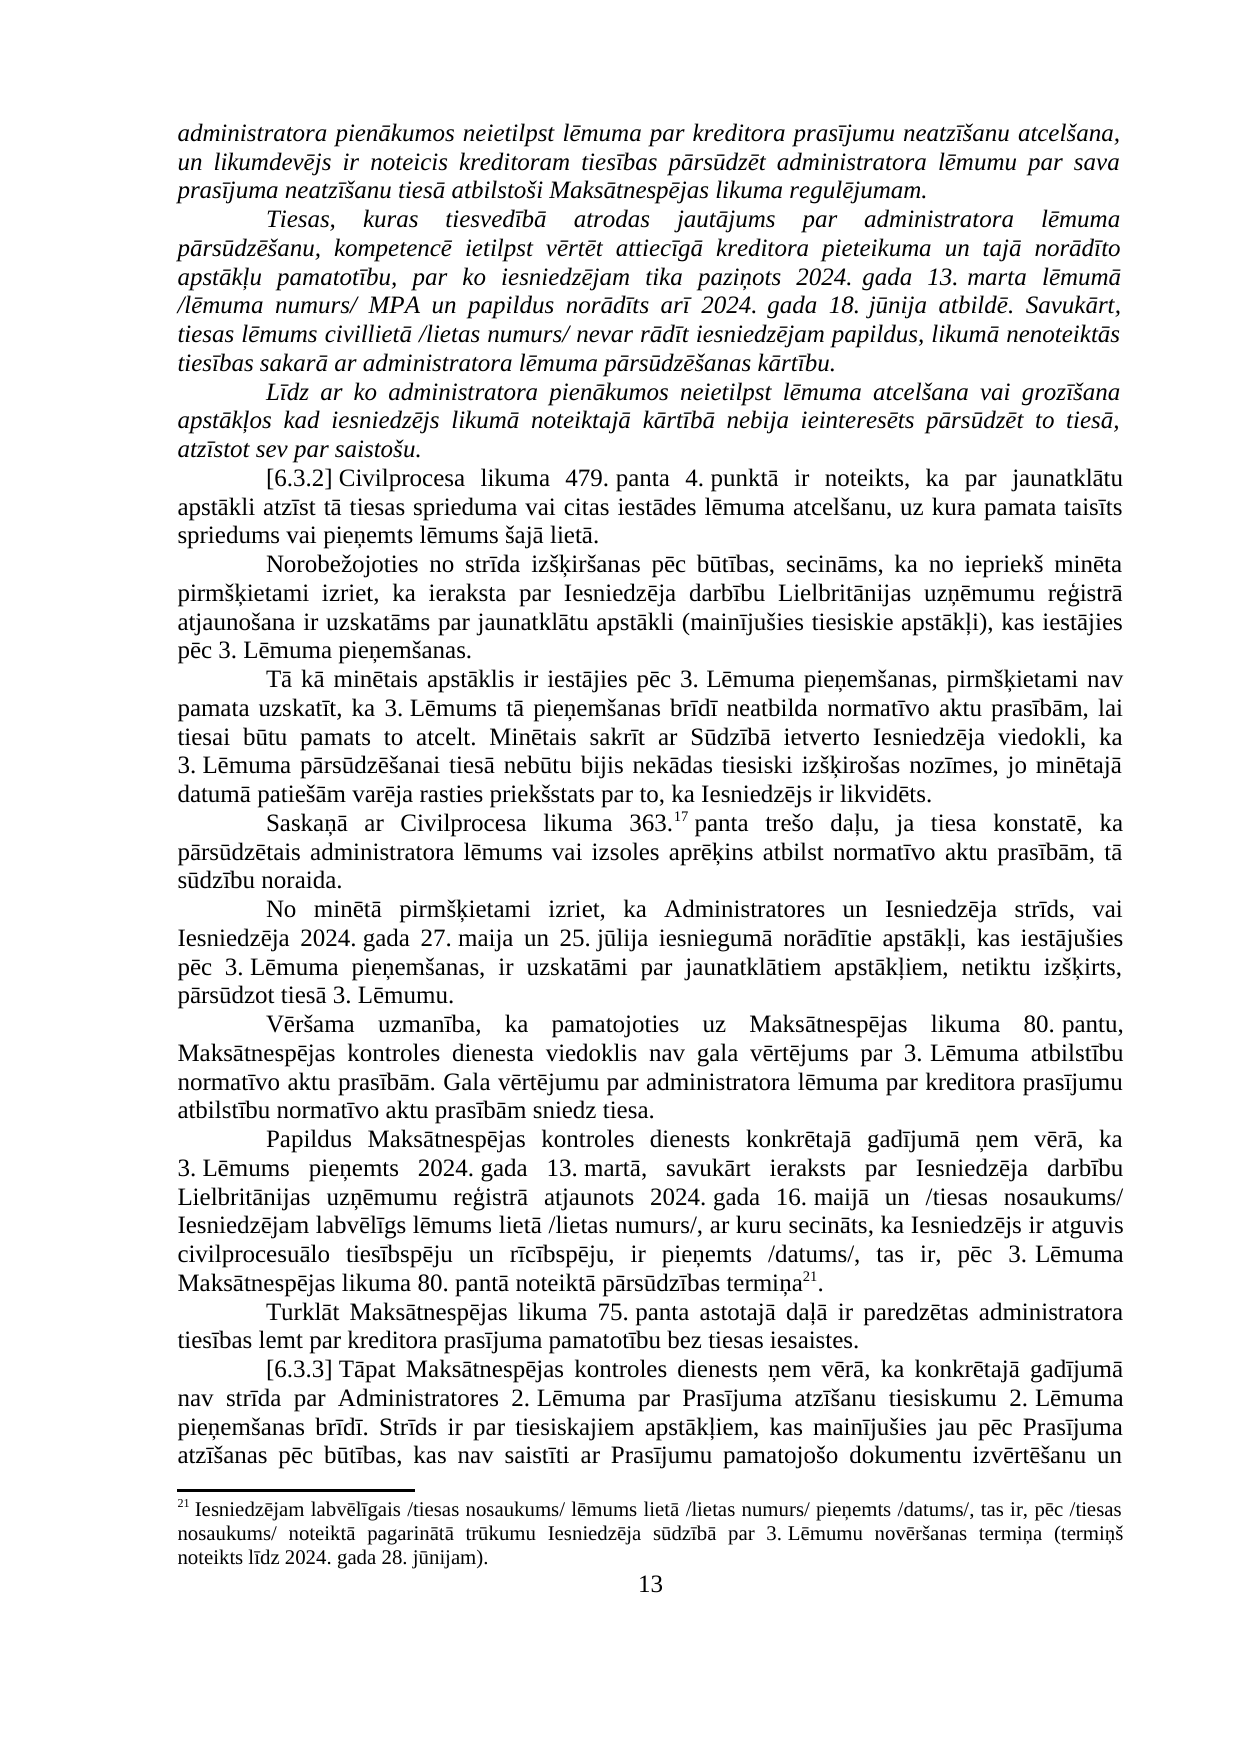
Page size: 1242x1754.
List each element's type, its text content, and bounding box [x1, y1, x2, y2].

text Vēršama uzmanība, ka pamatojoties uz Maksātnespējas likuma 80. pantu, Maksātnespējas kontroles dienesta viedoklis nav gala vērtējums par 3. Lēmuma atbilstību normatīvo aktu prasībām. Gala vērtējumu par administratora lēmuma par kreditora prasījumu atbilstību normatīvo aktu prasībām sniedz tiesa. [177, 1009, 1123, 1124]
text Norobežojoties no strīda izšķiršanas pēc būtības, secināms, ka no iepriekš minēta pirmšķietami izriet, ka ieraksta par Iesniedzēja darbību Lielbritānijas uzņēmumu reģistrā atjaunošana ir uzskatāms par jaunatklātu apstākli (mainījušies tiesiskie apstākļi), kas iestājies pēc 3. Lēmuma pieņemšanas. [177, 549, 1123, 664]
text Papildus Maksātnespējas kontroles dienests konkrētajā gadījumā ņem vērā, ka 3. Lēmums pieņemts 2024. gada 13. martā, savukārt ieraksts par Iesniedzēja darbību Lielbritānijas uzņēmumu reģistrā atjaunots 2024. gada 16. maijā un /tiesas nosaukums/ Iesniedzējam labvēlīgs lēmums lietā /lietas numurs/, ar kuru secināts, ka Iesniedzējs ir atguvis civilprocesuālo tiesībspēju un rīcībspēju, ir pieņemts /datums/, tas ir, pēc 3. Lēmuma Maksātnespējas likuma 80. pantā noteiktā pārsūdzības termiņa. [177, 1124, 1123, 1297]
text [6.3.2] Civilprocesa likuma 479. panta 4. punktā ir noteikts, ka par jaunatklātu apstākli atzīst tā tiesas sprieduma vai citas iestādes lēmuma atcelšanu, uz kura pamata taisīts spriedums vai pieņemts lēmums šajā lietā. [177, 463, 1123, 549]
text No minētā pirmšķietami izriet, ka Administratores un Iesniedzēja strīds, vai Iesniedzēja 2024. gada 27. maija un 25. jūlija iesniegumā norādītie apstākļi, kas iestājušies pēc 3. Lēmuma pieņemšanas, ir uzskatāmi par jaunatklātiem apstākļiem, netiktu izšķirts, pārsūdzot tiesā 3. Lēmumu. [177, 894, 1123, 1009]
text Tā kā minētais apstāklis ir iestājies pēc 3. Lēmuma pieņemšanas, pirmšķietami nav pamata uzskatīt, ka 3. Lēmums tā pieņemšanas brīdī neatbilda normatīvo aktu prasībām, lai tiesai būtu pamats to atcelt. Minētais sakrīt ar Sūdzībā ietverto Iesniedzēja viedokli, ka 3. Lēmuma pārsūdzēšanai tiesā nebūtu bijis nekādas tiesiski izšķirošas nozīmes, jo minētajā datumā patiešām varēja rasties priekšstats par to, ka Iesniedzējs ir likvidēts. [177, 664, 1123, 808]
text Līdz ar ko administratora pienākumos neietilpst lēmuma atcelšana vai grozīšana apstākļos kad iesniedzējs likumā noteiktajā kārtībā nebija ieinteresēts pārsūdzēt to tiesā, atzīstot sev par saistošu. [177, 377, 1123, 463]
text Saskaņā ar Civilprocesa likuma 363.17 panta trešo daļu, ja tiesa konstatē, ka pārsūdzētais administratora lēmums vai izsoles aprēķins atbilst normatīvo aktu prasībām, tā sūdzību noraida. [177, 808, 1123, 894]
text Turklāt Maksātnespējas likuma 75. panta astotajā daļā ir paredzētas administratora tiesības lemt par kreditora prasījuma pamatotību bez tiesas iesaistes. [177, 1297, 1123, 1354]
text Tiesas, kuras tiesvedībā atrodas jautājums par administratora lēmuma pārsūdzēšanu, kompetencē ietilpst vērtēt attiecīgā kreditora pieteikuma un tajā norādīto apstākļu pamatotību, par ko iesniedzējam tika paziņots 2024. gada 13. marta lēmumā /lēmuma numurs/ MPA un papildus norādīts arī 2024. gada 18. jūnija atbildē. Savukārt, tiesas lēmums civillietā /lietas numurs/ nevar rādīt iesniedzējam papildus, likumā nenoteiktās tiesības sakarā ar administratora lēmuma pārsūdzēšanas kārtību. [177, 204, 1123, 377]
